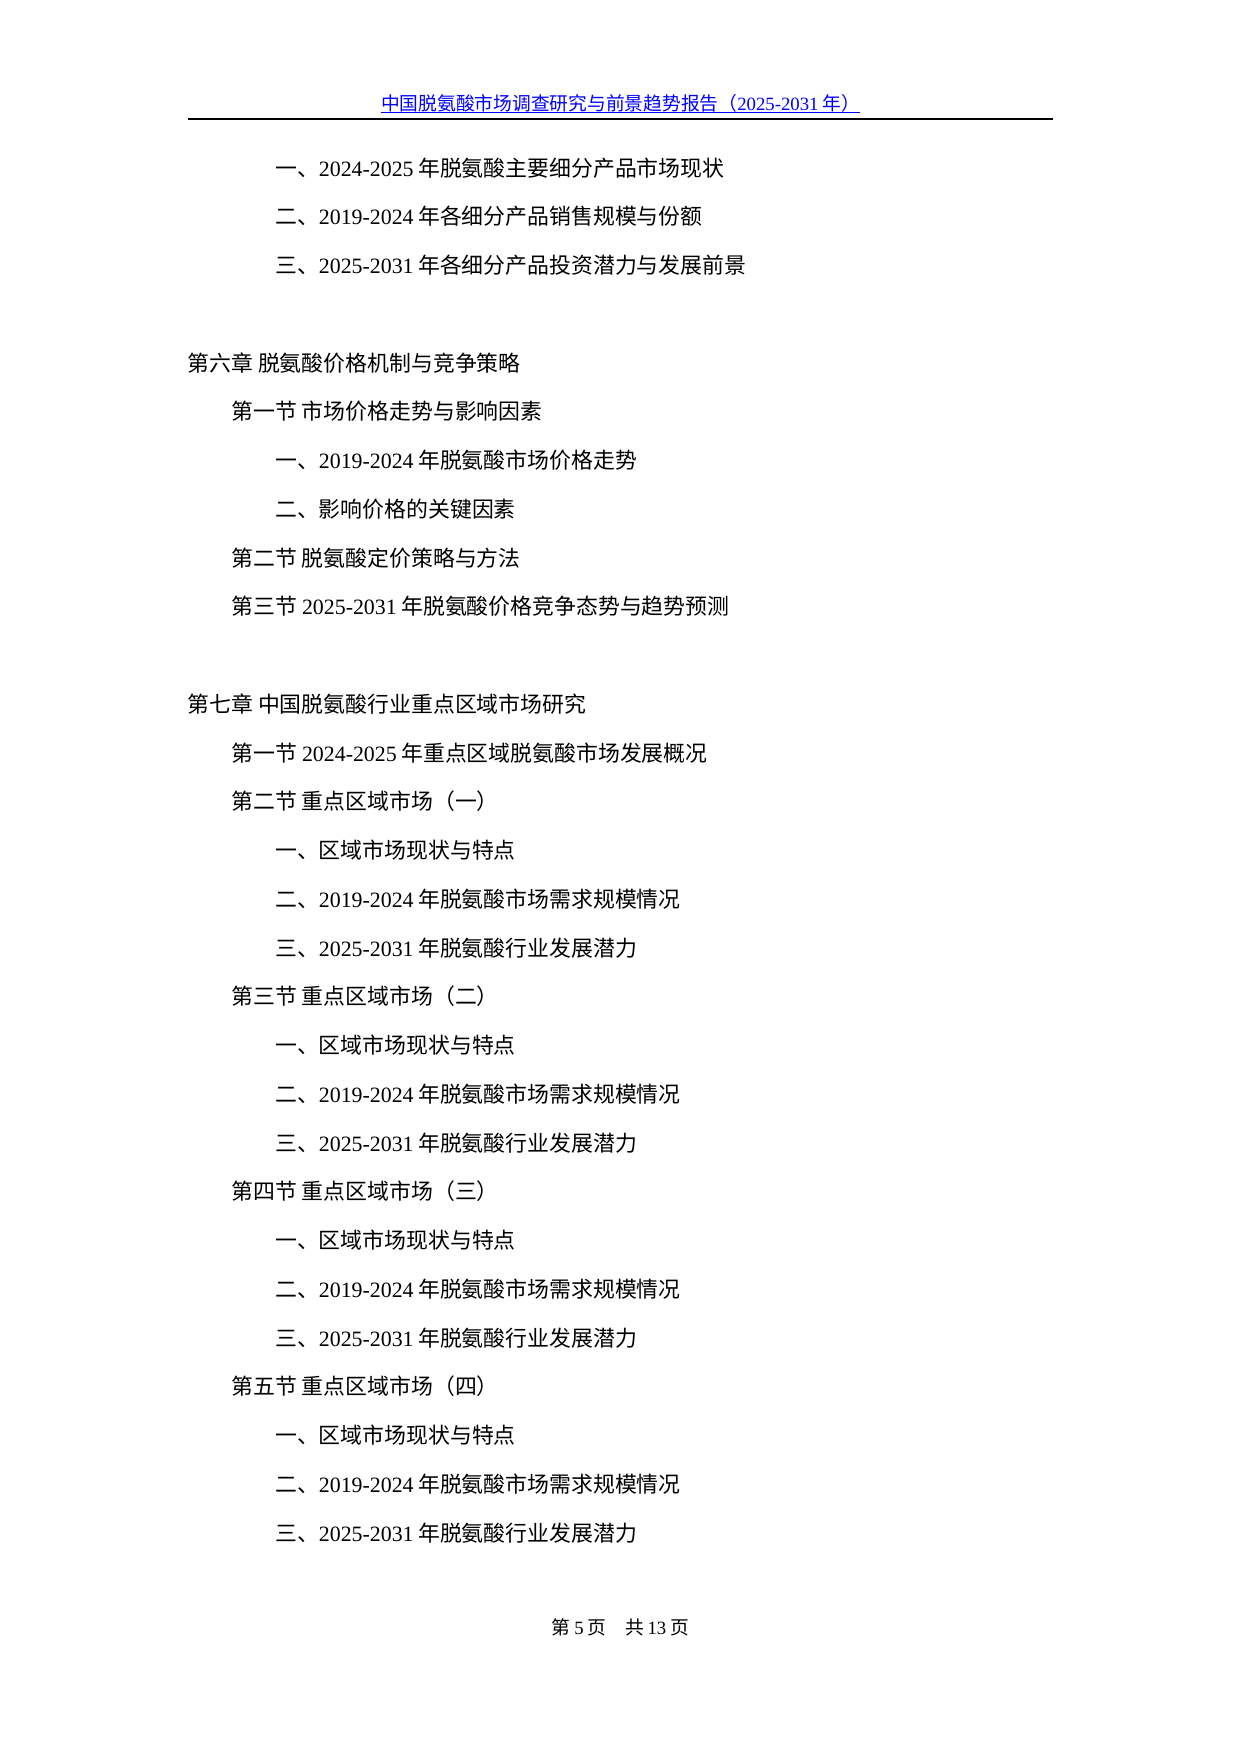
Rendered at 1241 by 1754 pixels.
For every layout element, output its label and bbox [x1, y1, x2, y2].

text [187, 150, 1053, 1548]
